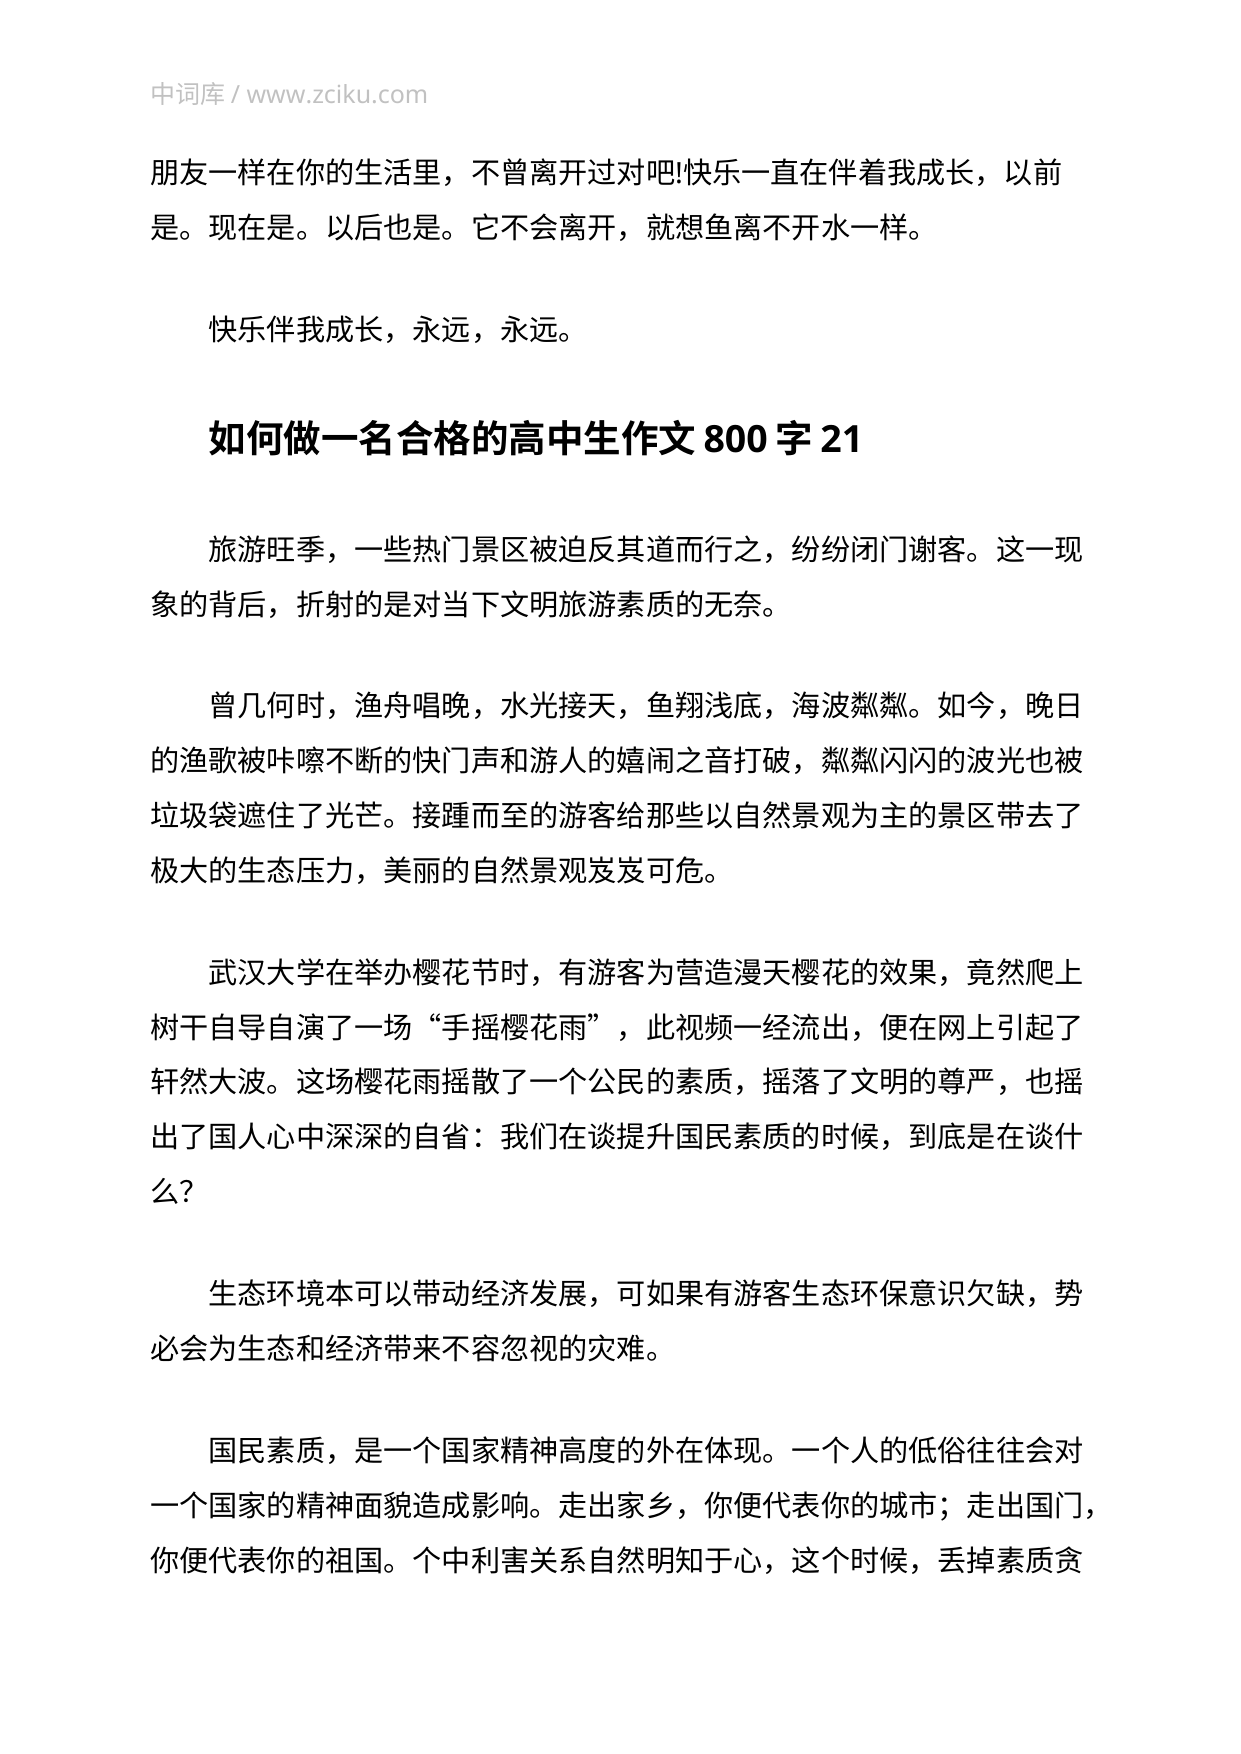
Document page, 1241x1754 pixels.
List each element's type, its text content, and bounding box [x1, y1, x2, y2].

text 武汉大学在举办樱花节时，有游客为营造漫天樱花的效果，竟然爬上树干自导自演了一场“手摇樱花雨”，此视频一经流出，便在网上引起了轩然大波。这场樱花雨摇散了一个公民的素质，摇落了文明的尊严，也摇出了国人心中深深的自省：我们在谈提升国民素质的时候，到底是在谈什么？ [150, 949, 1090, 1211]
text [150, 1427, 1090, 1579]
text 生态环境本可以带动经济发展，可如果有游客生态环保意识欠缺，势必会为生态和经济带来不容忽视的灾难。 [150, 1271, 1090, 1368]
text 快乐伴我成长，永远，永远。 [150, 307, 1090, 349]
text 曾几何时，渔舟唱晚，水光接天，鱼翔浅底，海波粼粼。如今，晚日的渔歌被咔嚓不断的快门声和游人的嬉闹之音打破，粼粼闪闪的波光也被垃圾袋遮住了光芒。接踵而至的游客给那些以自然景观为主的景区带去了极大的生态压力，美丽的自然景观岌岌可危。 [150, 683, 1090, 890]
text 旅游旺季，一些热门景区被迫反其道而行之，纷纷闭门谢客。这一现象的背后，折射的是对当下文明旅游素质的无奈。 [150, 526, 1090, 623]
text 如何做一名合格的高中生作文800字21 [150, 408, 1090, 463]
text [150, 150, 1090, 247]
